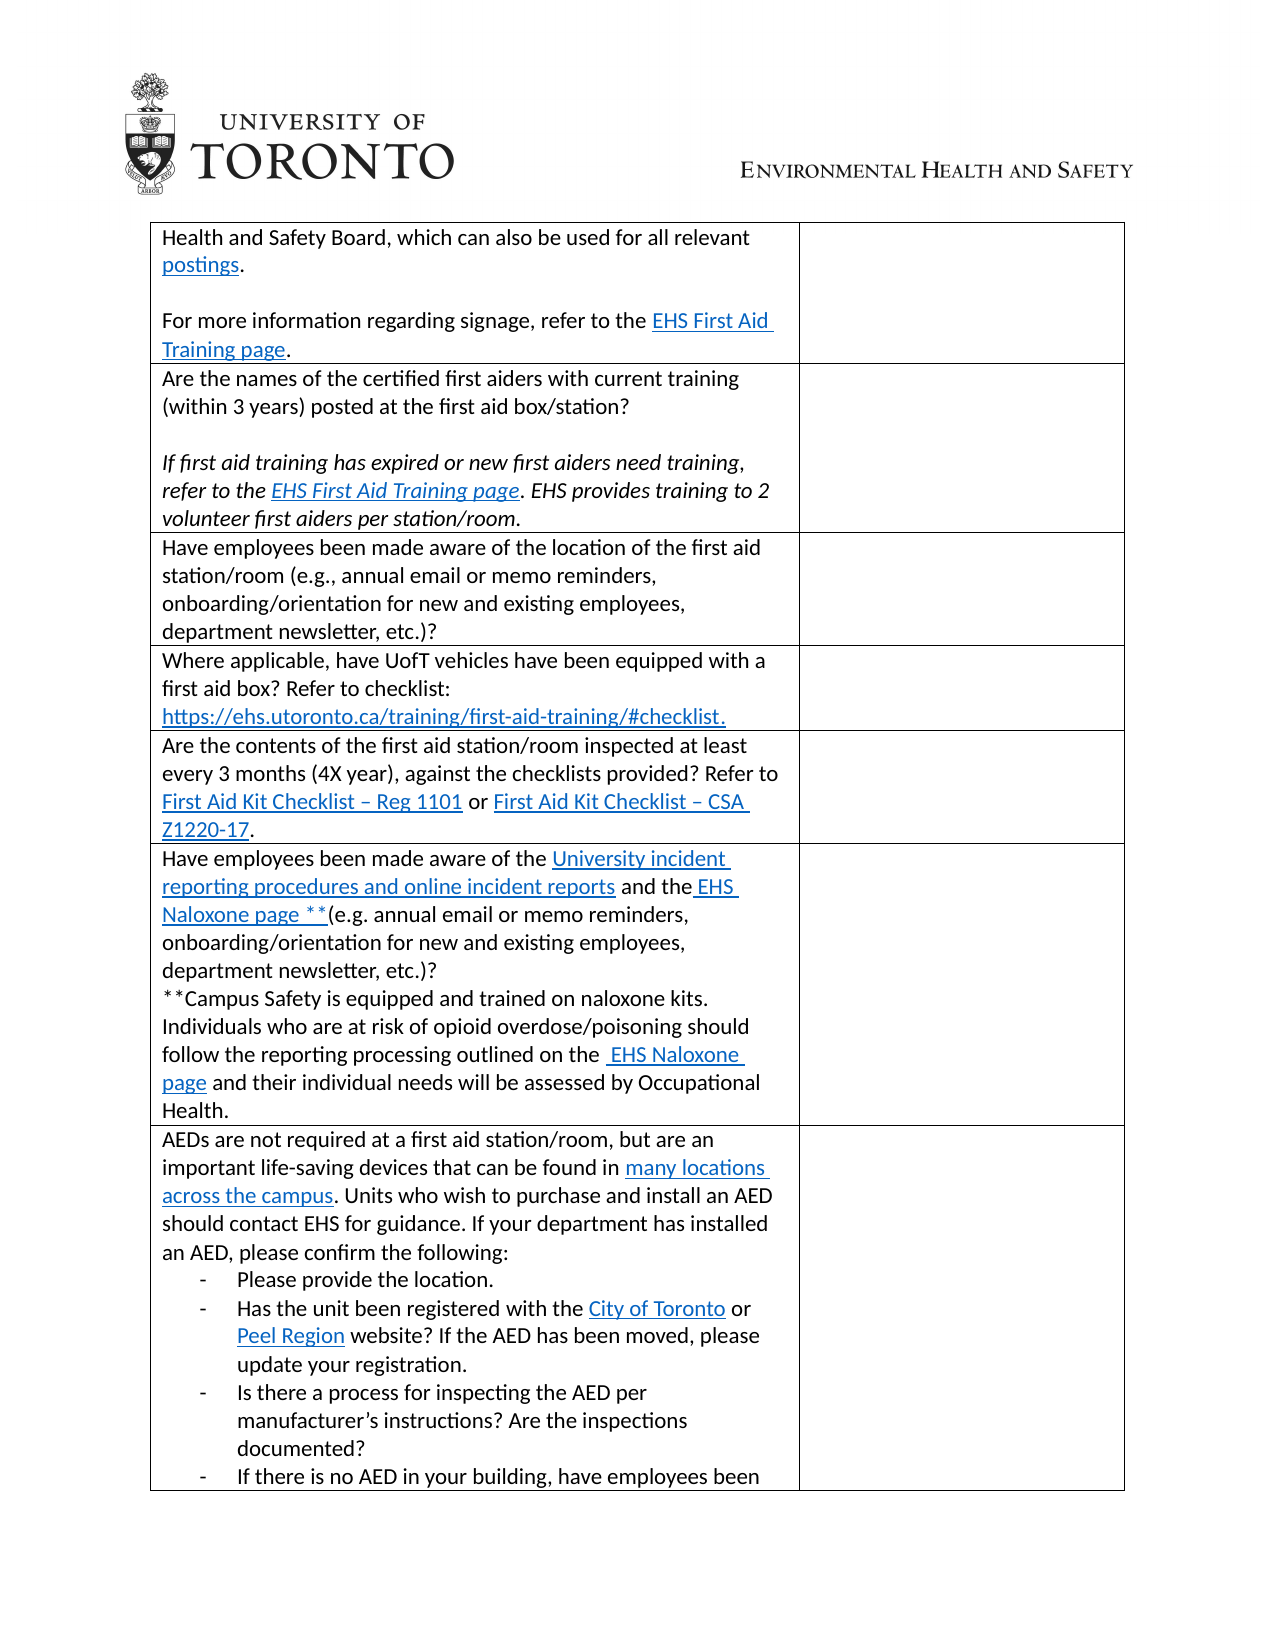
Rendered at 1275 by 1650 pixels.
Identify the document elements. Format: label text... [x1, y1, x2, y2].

table_cell Are the contents of the first aid station/room inspected at least every 3 months (4X year), against the checklists provided? Refer to First Aid Kit Checklist – Reg 1101 or First Aid Kit Checklist – CSA Z1220-17. [151, 731, 799, 843]
table_cell Have employees been made aware of the University incident reporting procedures and online incident reports and the EHS Naloxone page **(e.g. annual email or memo reminders, onboarding/orientation for new and existing employees, department newsletter, etc.)? **Campus Safety is equipped and trained on naloxone kits. Individuals who are at risk of opioid overdose/poisoning should follow the reporting processing outlined on the EHS Naloxone page and their individual needs will be assessed by Occupational Health. [151, 844, 799, 1124]
table_cell [800, 646, 1124, 730]
table_cell [800, 844, 1124, 1124]
table_cell Are the names of the certified first aiders with current training (within 3 years) posted at the first aid box/station? If first aid training has expired or new first aiders need training, refer to the EHS First Aid Training page. EHS provides training to 2 volunteer first aiders per station/room. [151, 364, 799, 532]
picture [16, 0, 1261, 234]
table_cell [151, 1126, 799, 1490]
table_cell [800, 533, 1124, 645]
table_cell [800, 1126, 1124, 1490]
table_cell [800, 731, 1124, 843]
table_cell Have employees been made aware of the location of the first aid station/room (e.g., annual email or memo reminders, onboarding/orientation for new and existing employees, department newsletter, etc.)? [151, 533, 799, 645]
table_cell [800, 364, 1124, 532]
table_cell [151, 223, 799, 363]
table_cell [800, 223, 1124, 363]
table_cell Where applicable, have UofT vehicles have been equipped with a first aid box? Refer to checklist: https://ehs.utoronto.ca/training/first-aid-training/#checklist. [151, 646, 799, 730]
